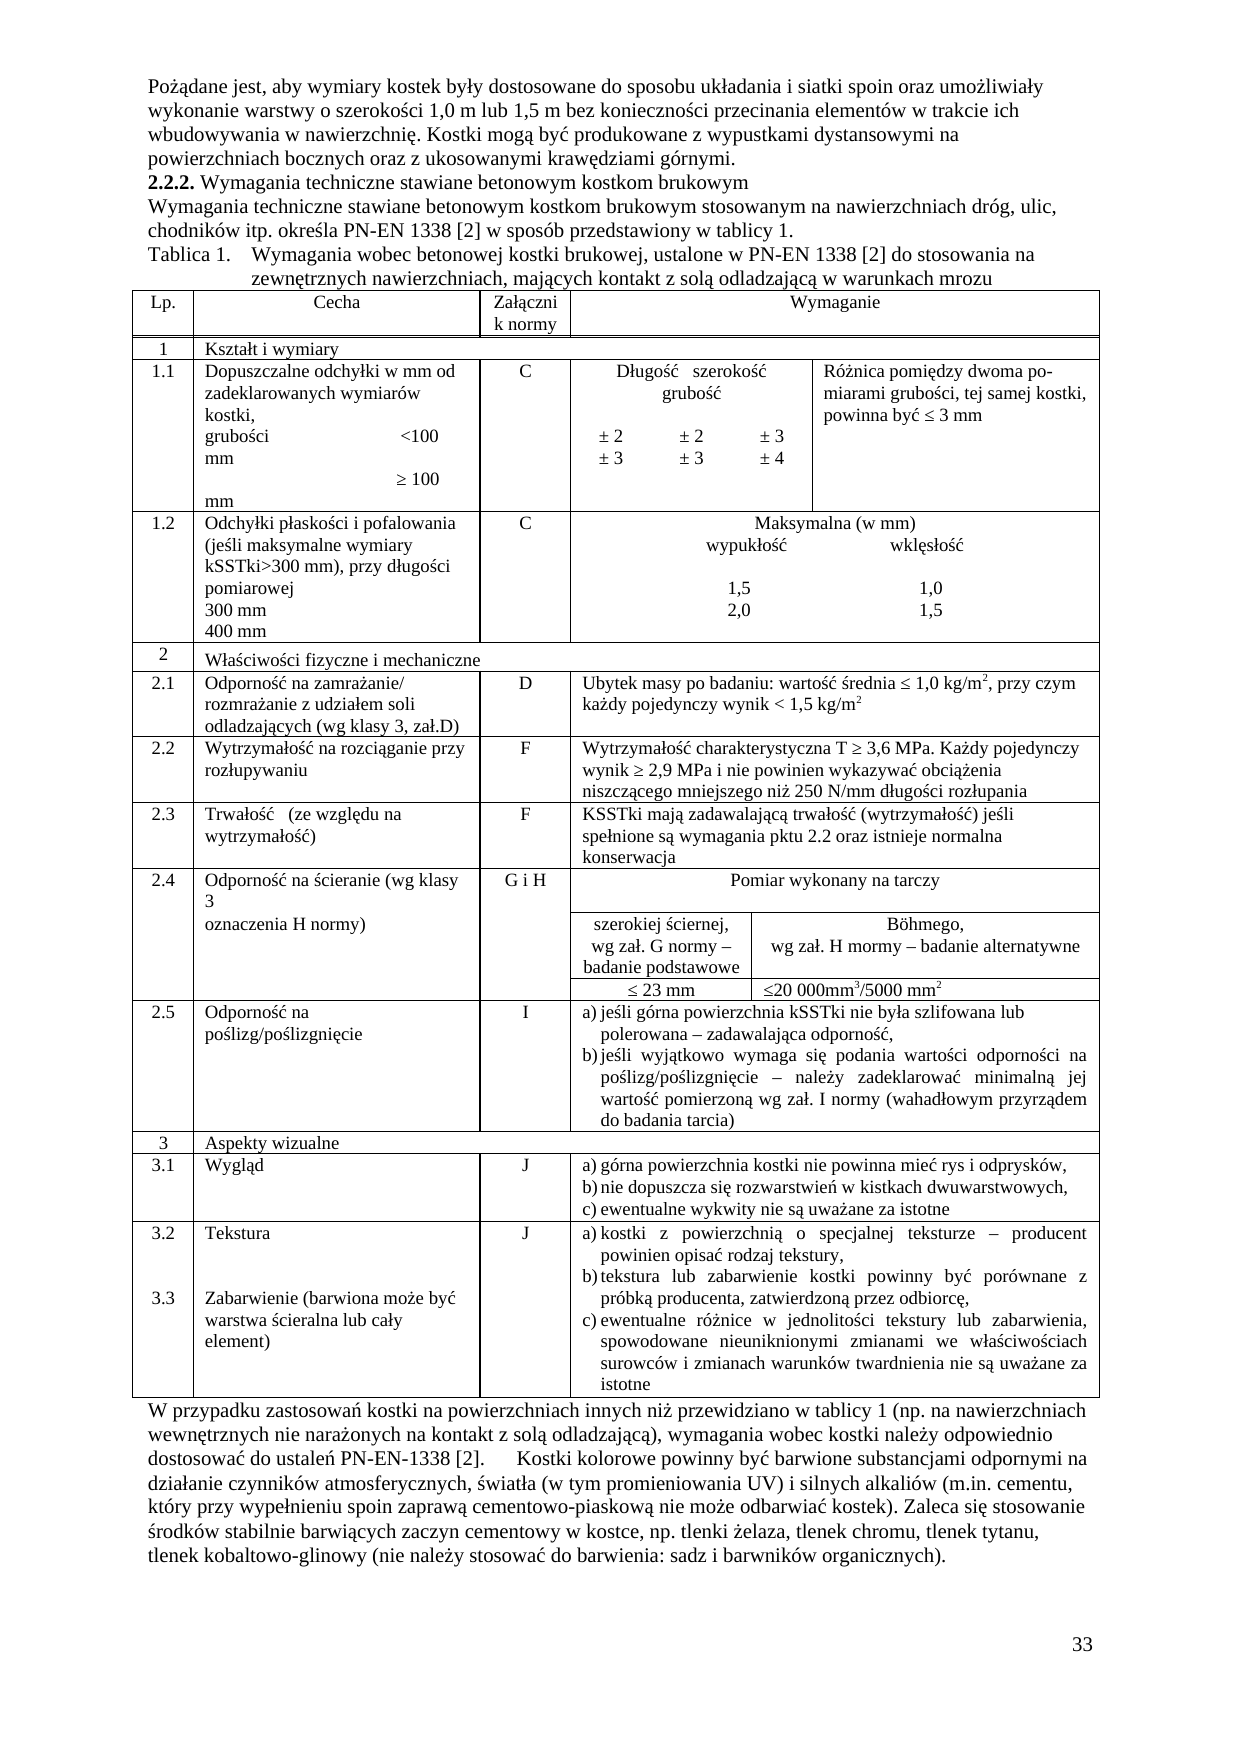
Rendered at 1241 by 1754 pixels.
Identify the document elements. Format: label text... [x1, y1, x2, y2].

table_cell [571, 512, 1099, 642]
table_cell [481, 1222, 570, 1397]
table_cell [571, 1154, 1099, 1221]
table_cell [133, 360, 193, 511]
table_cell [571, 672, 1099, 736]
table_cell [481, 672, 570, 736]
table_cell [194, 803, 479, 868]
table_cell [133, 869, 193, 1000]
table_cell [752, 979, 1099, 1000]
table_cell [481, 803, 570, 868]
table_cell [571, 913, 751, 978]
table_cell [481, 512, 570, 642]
text Tablica 1. Wymagania wobec betonowej kostki brukowej, ustalone w PN-EN 1338 [2] do stosowania na zewnętrznych nawierzchniach, mających kontakt z solą odladzającą w warunkach mrozu [148, 242, 1093, 290]
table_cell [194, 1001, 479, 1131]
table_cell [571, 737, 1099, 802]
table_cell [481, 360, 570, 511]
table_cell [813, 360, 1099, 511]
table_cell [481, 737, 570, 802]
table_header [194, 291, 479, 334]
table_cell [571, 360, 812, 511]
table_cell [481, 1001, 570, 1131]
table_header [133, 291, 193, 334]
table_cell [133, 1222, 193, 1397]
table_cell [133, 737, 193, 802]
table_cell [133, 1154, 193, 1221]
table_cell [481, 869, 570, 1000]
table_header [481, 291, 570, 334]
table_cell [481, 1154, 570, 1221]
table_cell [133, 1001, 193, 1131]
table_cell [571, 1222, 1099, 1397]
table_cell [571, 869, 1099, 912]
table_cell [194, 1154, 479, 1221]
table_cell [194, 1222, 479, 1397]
text 2.2.2. Wymagania techniczne stawiane betonowym kostkom brukowym [148, 170, 1093, 194]
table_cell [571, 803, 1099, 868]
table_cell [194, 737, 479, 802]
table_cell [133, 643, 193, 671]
text Wymagania techniczne stawiane betonowym kostkom brukowym stosowanym na nawierzchniach dróg, ulic, chodników itp. określa PN-EN 1338 [2] w sposób przedstawiony w tablicy 1. [148, 194, 1093, 242]
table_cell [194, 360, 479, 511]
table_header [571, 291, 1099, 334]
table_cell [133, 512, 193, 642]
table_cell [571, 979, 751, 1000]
text W przypadku zastosowań kostki na powierzchniach innych niż przewidziano w tablicy 1 (np. na nawierzchniach wewnętrznych nie narażonych na kontakt z solą odladzającą), wymagania wobec kostki należy odpowiednio dostosować do ustaleń PN-EN-1338 [2]. Kostki kolorowe powinny być barwione substancjami odpornymi na działanie czynników atmosferycznych, światła (w tym promieniowania UV) i silnych alkaliów (m.in. cementu, który przy wypełnieniu spoin zaprawą cementowo-piaskową nie może odbarwiać kostek). Zaleca się stosowanie środków stabilnie barwiących zaczyn cementowy w kostce, np. tlenki żelaza, tlenek chromu, tlenek tytanu, tlenek kobaltowo-glinowy (nie należy stosować do barwienia: sadz i barwników organicznych). [148, 1398, 1093, 1567]
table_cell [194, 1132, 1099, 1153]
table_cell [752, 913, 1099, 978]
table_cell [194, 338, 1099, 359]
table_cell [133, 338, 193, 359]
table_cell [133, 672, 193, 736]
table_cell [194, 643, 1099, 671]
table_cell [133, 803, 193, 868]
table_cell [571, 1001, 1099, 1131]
text Pożądane jest, aby wymiary kostek były dostosowane do sposobu układania i siatki spoin oraz umożliwiały wykonanie warstwy o szerokości lub bez konieczności przecinania elementów w trakcie ich wbudowywania w nawierzchnię. Kostki mogą być produkowane z wypustkami dystansowymi na powierzchniach bocznych oraz z ukosowanymi krawędziami górnymi. [148, 74, 1093, 170]
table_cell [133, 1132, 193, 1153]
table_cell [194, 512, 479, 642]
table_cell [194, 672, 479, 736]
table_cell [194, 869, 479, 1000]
